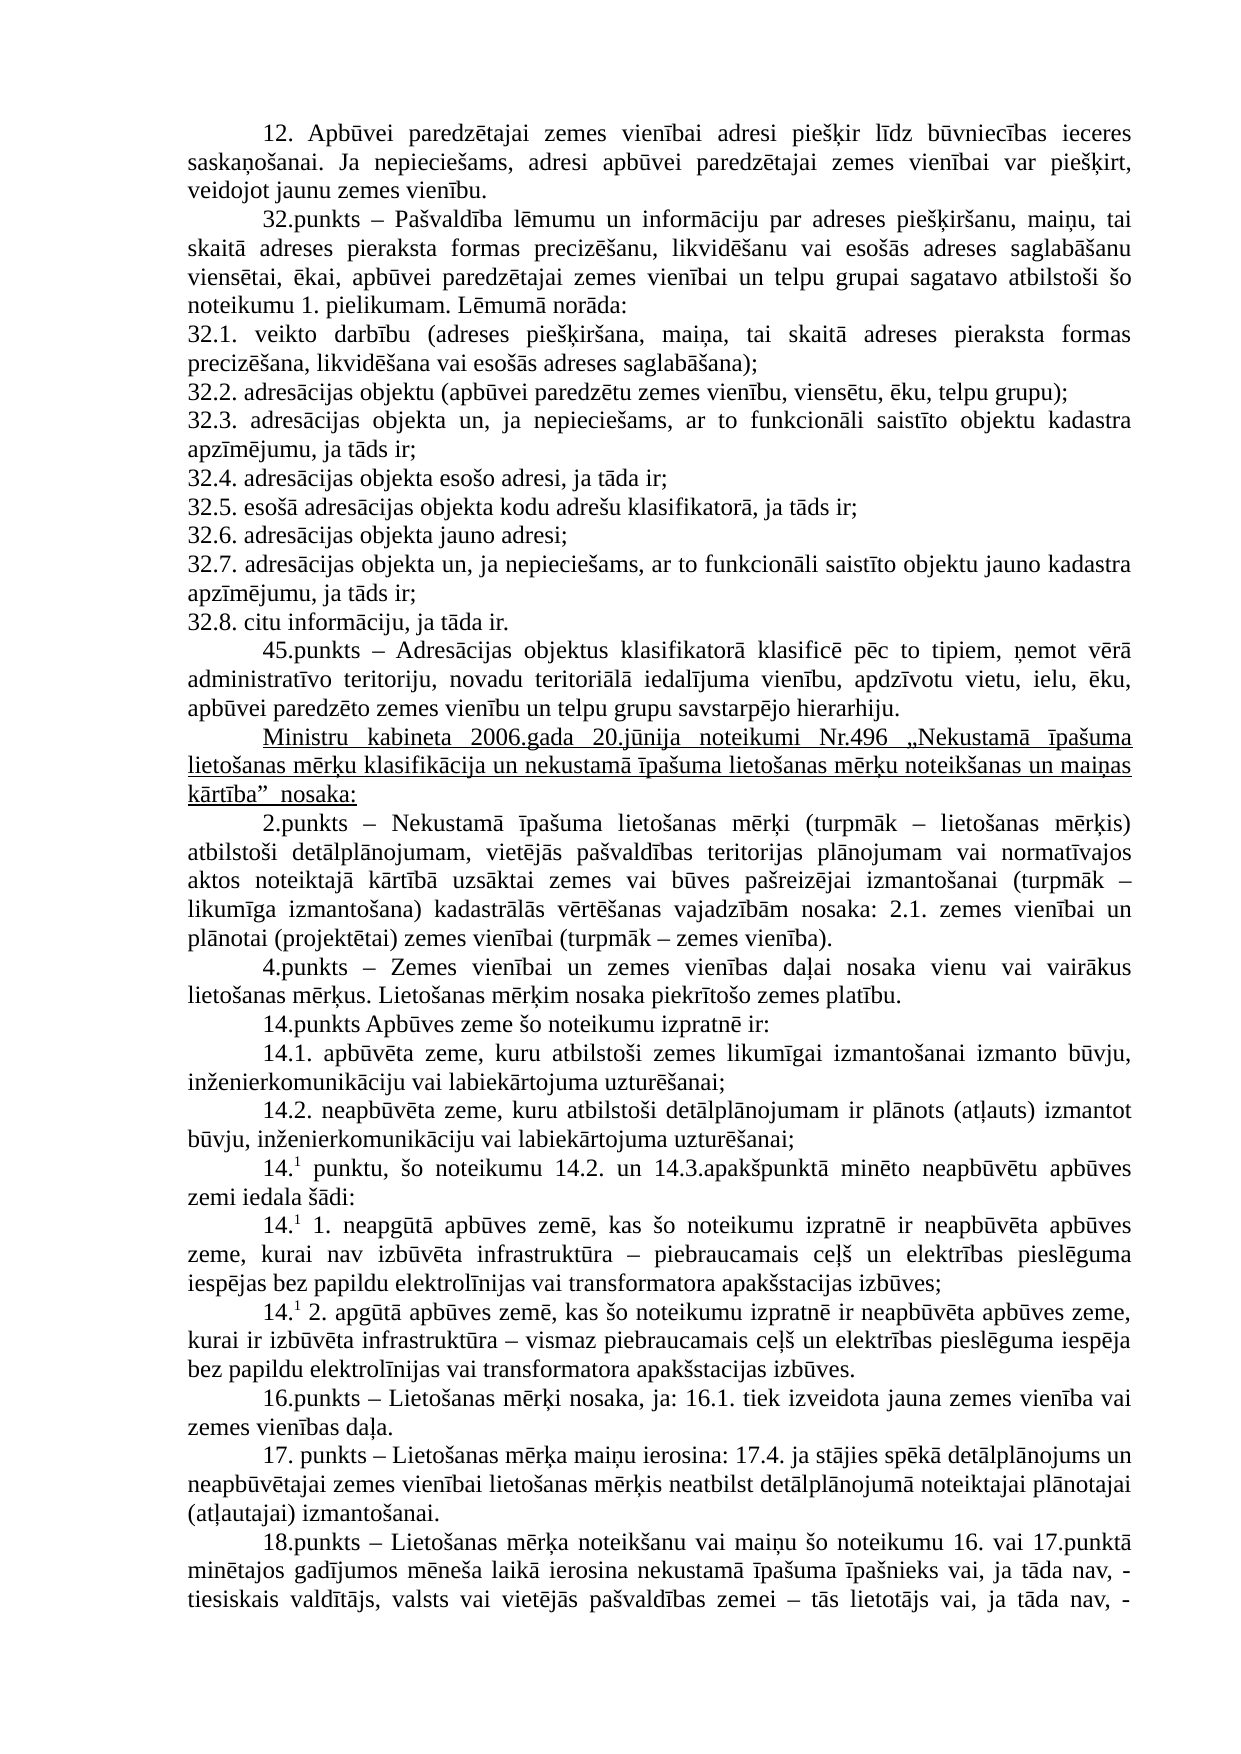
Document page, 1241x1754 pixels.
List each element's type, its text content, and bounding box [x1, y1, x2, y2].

text 32.1. veikto darbību (adreses piešķiršana, maiņa, tai skaitā adreses pieraksta formas precizēšana, likvidēšana vai esošās adreses saglabāšana); [187, 319, 1132, 377]
text 32.7. adresācijas objekta un, ja nepieciešams, ar to funkcionāli saistīto objektu jauno kadastra apzīmējumu, ja tāds ir; [187, 549, 1132, 607]
text 14.punkts Apbūves zeme šo noteikumu izpratnē ir: [187, 1009, 1132, 1038]
text 14.2. neapbūvēta zeme, kuru atbilstoši detālplānojumam ir plānots (atļauts) izmantot būvju, inženierkomunikāciju vai labiekārtojuma uzturēšanai; [187, 1096, 1132, 1153]
text 14.1 1. neapgūtā apbūves zemē, kas šo noteikumu izpratnē ir neapbūvēta apbūves zeme, kurai nav izbūvēta infrastruktūra – piebraucamais ceļš un elektrības pieslēguma iespējas bez papildu elektrolīnijas vai transformatora apakšstacijas izbūves; [187, 1211, 1132, 1297]
text 14.1 punktu, šo noteikumu 14.2. un 14.3.apakšpunktā minēto neapbūvētu apbūves zemi iedala šādi: [187, 1153, 1132, 1211]
text 32.8. citu informāciju, ja tāda ir. [187, 607, 1132, 636]
text 16.punkts – Lietošanas mērķi nosaka, ja: 16.1. tiek izveidota jauna zemes vienība vai zemes vienības daļa. [187, 1383, 1132, 1441]
text 4.punkts – Zemes vienībai un zemes vienības daļai nosaka vienu vai vairākus lietošanas mērķus. Lietošanas mērķim nosaka piekrītošo zemes platību. [187, 952, 1132, 1009]
text Ministru kabineta 2006.gada 20.jūnija noteikumi Nr.496 „Nekustamā īpašuma lietošanas mērķu klasifikācija un nekustamā īpašuma lietošanas mērķu noteikšanas un maiņas kārtība” nosaka: [187, 722, 1132, 776]
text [187, 1527, 1132, 1613]
text 32.2. adresācijas objektu (apbūvei paredzētu zemes vienību, viensētu, ēku, telpu grupu); [187, 377, 1132, 406]
text 32.4. adresācijas objekta esošo adresi, ja tāda ir; [187, 463, 1132, 492]
text 17. punkts – Lietošanas mērķa maiņu ierosina: 17.4. ja stājies spēkā detālplānojums un neapbūvētajai zemes vienībai lietošanas mērķis neatbilst detālplānojumā noteiktajai plānotajai (atļautajai) izmantošanai. [187, 1441, 1132, 1527]
text Ministru kabineta 2006.gada 20.jūnija noteikumi Nr.496 „Nekustamā īpašuma lietošanas mērķu klasifikācija un nekustamā īpašuma lietošanas mērķu noteikšanas un maiņas kārtība” nosaka: [187, 777, 1132, 808]
text 12. Apbūvei paredzētajai zemes vienībai adresi piešķir līdz būvniecības ieceres saskaņošanai. Ja nepieciešams, adresi apbūvei paredzētajai zemes vienībai var piešķirt, veidojot jaunu zemes vienību. [187, 118, 1132, 204]
text 2.punkts – Nekustamā īpašuma lietošanas mērķi (turpmāk – lietošanas mērķis) atbilstoši detālplānojumam, vietējās pašvaldības teritorijas plānojumam vai normatīvajos aktos noteiktajā kārtībā uzsāktai zemes vai būves pašreizējai izmantošanai (turpmāk – likumīga izmantošana) kadastrālās vērtēšanas vajadzībām nosaka: 2.1. zemes vienībai un plānotai (projektētai) zemes vienībai (turpmāk – zemes vienība). [187, 808, 1132, 952]
text 32.6. adresācijas objekta jauno adresi; [187, 521, 1132, 549]
text 32.5. esošā adresācijas objekta kodu adrešu klasifikatorā, ja tāds ir; [187, 492, 1132, 521]
text 32.3. adresācijas objekta un, ja nepieciešams, ar to funkcionāli saistīto objektu kadastra apzīmējumu, ja tāds ir; [187, 406, 1132, 463]
text 45.punkts – Adresācijas objektus klasifikatorā klasificē pēc to tipiem, ņemot vērā administratīvo teritoriju, novadu teritoriālā iedalījuma vienību, apdzīvotu vietu, ielu, ēku, apbūvei paredzēto zemes vienību un telpu grupu savstarpējo hierarhiju. [187, 636, 1132, 722]
text 14.1. apbūvēta zeme, kuru atbilstoši zemes likumīgai izmantošanai izmanto būvju, inženierkomunikāciju vai labiekārtojuma uzturēšanai; [187, 1038, 1132, 1096]
text 14.1 2. apgūtā apbūves zemē, kas šo noteikumu izpratnē ir neapbūvēta apbūves zeme, kurai ir izbūvēta infrastruktūra – vismaz piebraucamais ceļš un elektrības pieslēguma iespēja bez papildu elektrolīnijas vai transformatora apakšstacijas izbūves. [187, 1297, 1132, 1383]
text 32.punkts – Pašvaldība lēmumu un informāciju par adreses piešķiršanu, maiņu, tai skaitā adreses pieraksta formas precizēšanu, likvidēšanu vai esošās adreses saglabāšanu viensētai, ēkai, apbūvei paredzētajai zemes vienībai un telpu grupai sagatavo atbilstoši šo noteikumu 1. pielikumam. Lēmumā norāda: [187, 204, 1132, 319]
